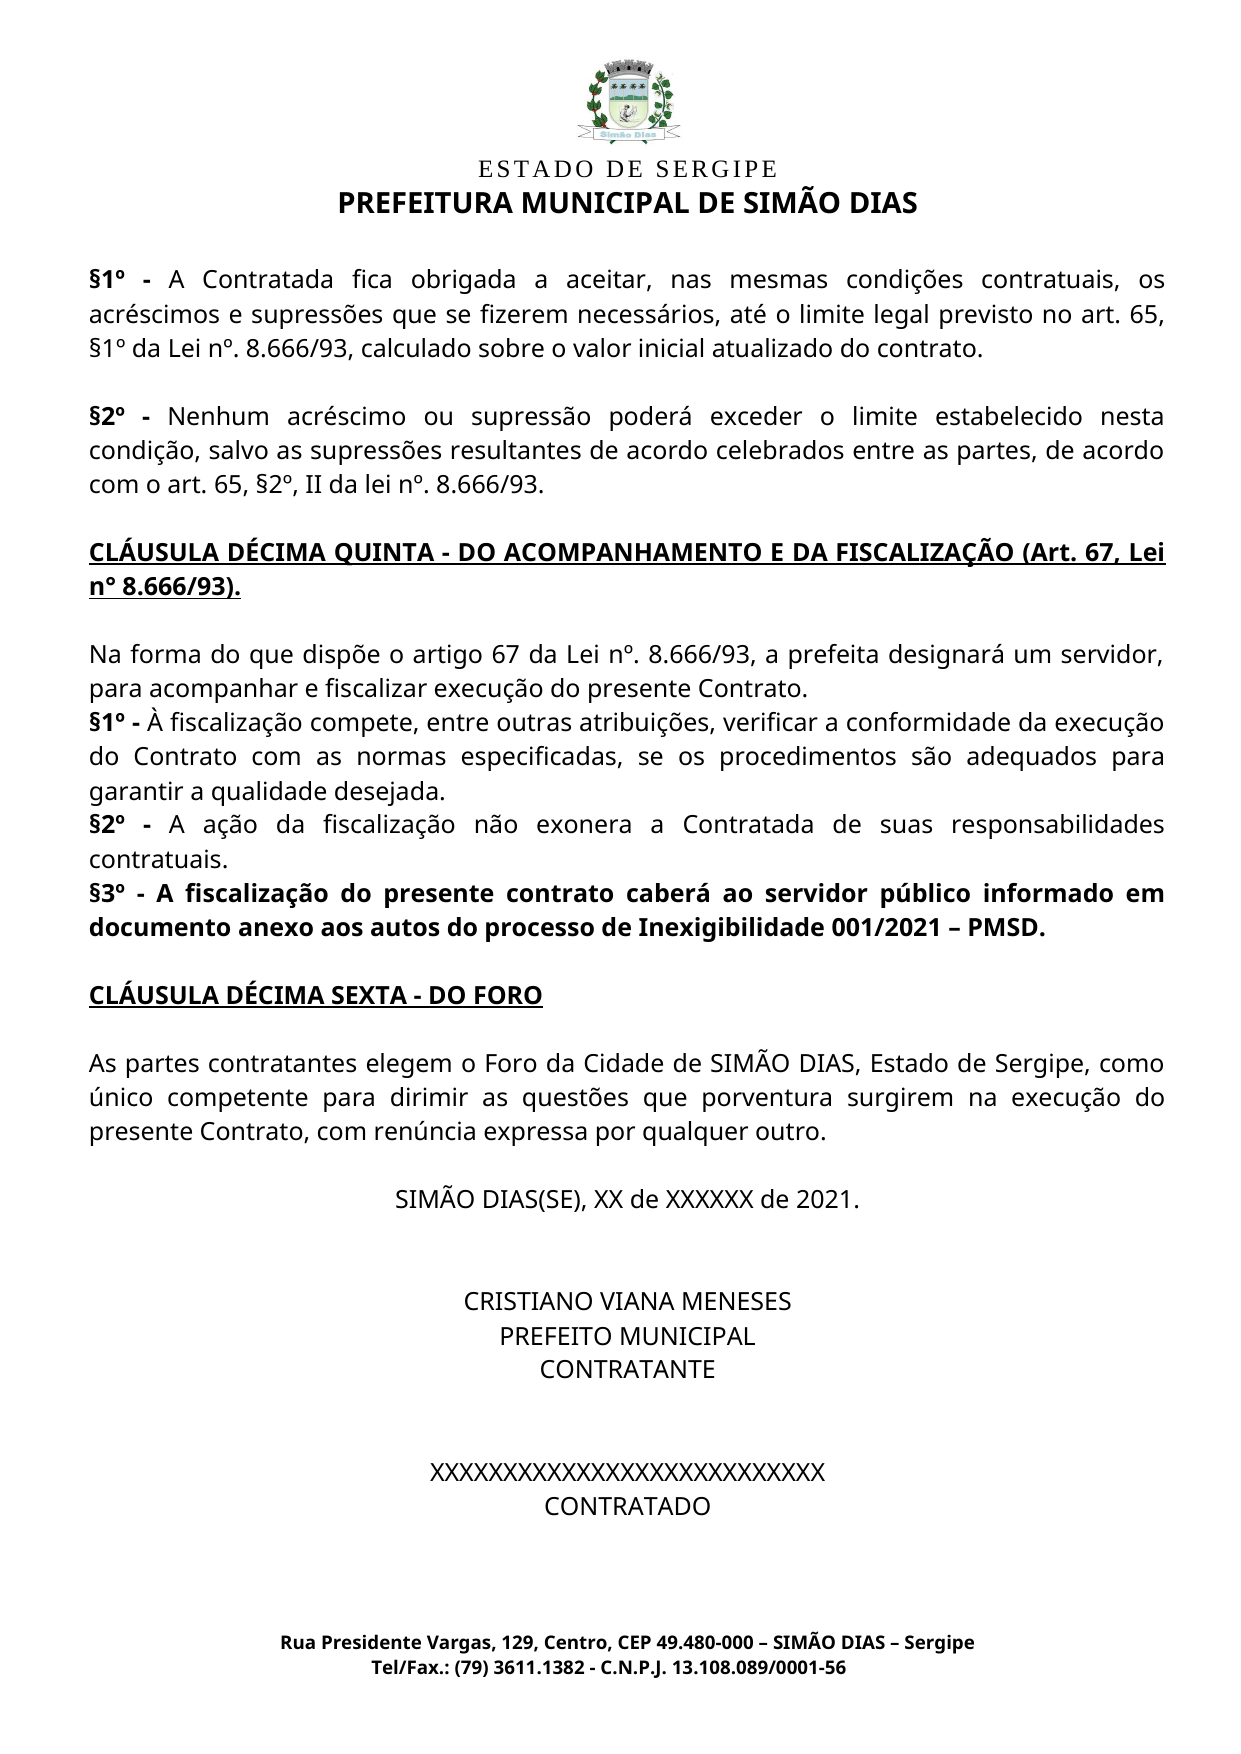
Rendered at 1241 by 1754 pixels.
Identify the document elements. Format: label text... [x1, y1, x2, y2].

text CONTRATADO [89, 1488, 1166, 1522]
text §1º - À fiscalização compete, entre outras atribuições, verificar a conformidade da execução do Contrato com as normas especificadas, se os procedimentos são adequados para garantir a qualidade desejada. [89, 705, 1166, 807]
text §2º - A ação da fiscalização não exonera a Contratada de suas responsabilidades contratuais. [89, 807, 1166, 875]
text CONTRATANTE [89, 1352, 1166, 1386]
text CLÁUSULA DÉCIMA SEXTA - DO FORO [89, 977, 1166, 1012]
text §3º - A fiscalização do presente contrato caberá ao servidor público informado em documento anexo aos autos do processo de Inexigibilidade 001/2021 – PMSD. [89, 875, 1166, 943]
text XXXXXXXXXXXXXXXXXXXXXXXXXXX [89, 1454, 1166, 1488]
text CLÁUSULA DÉCIMA QUINTA - DO ACOMPANHAMENTO E DA FISCALIZAÇÃO (Art. 67, Lei n° 8.666/93). [89, 535, 1166, 563]
text As partes contratantes elegem o Foro da Cidade de SIMÃO DIAS, Estado de Sergipe, como único competente para dirimir as questões que porventura surgirem na execução do presente Contrato, com renúncia expressa por qualquer outro. [89, 1046, 1166, 1148]
text CRISTIANO VIANA MENESES [89, 1284, 1166, 1318]
text CLÁUSULA DÉCIMA QUINTA - DO ACOMPANHAMENTO E DA FISCALIZAÇÃO (Art. 67, Lei n° 8.666/93). [89, 565, 1166, 603]
picture [572, 53, 683, 154]
text SIMÃO DIAS(SE), XX de XXXXXX de 2021. [89, 1182, 1166, 1216]
text §2º - Nenhum acréscimo ou supressão poderá exceder o limite estabelecido nesta condição, salvo as supressões resultantes de acordo celebrados entre as partes, de acordo com o art. 65, §2º, II da lei nº. 8.666/93. [89, 398, 1166, 501]
text PREFEITO MUNICIPAL [89, 1318, 1166, 1352]
text §1º - A Contratada fica obrigada a aceitar, nas mesmas condições contratuais, os acréscimos e supressões que se fizerem necessários, até o limite legal previsto no art. 65, §1º da Lei nº. 8.666/93, calculado sobre o valor inicial atualizado do contrato. [89, 262, 1166, 364]
text Na forma do que dispõe o artigo 67 da Lei nº. 8.666/93, a prefeita designará um servidor, para acompanhar e fiscalizar execução do presente Contrato. [89, 637, 1166, 705]
